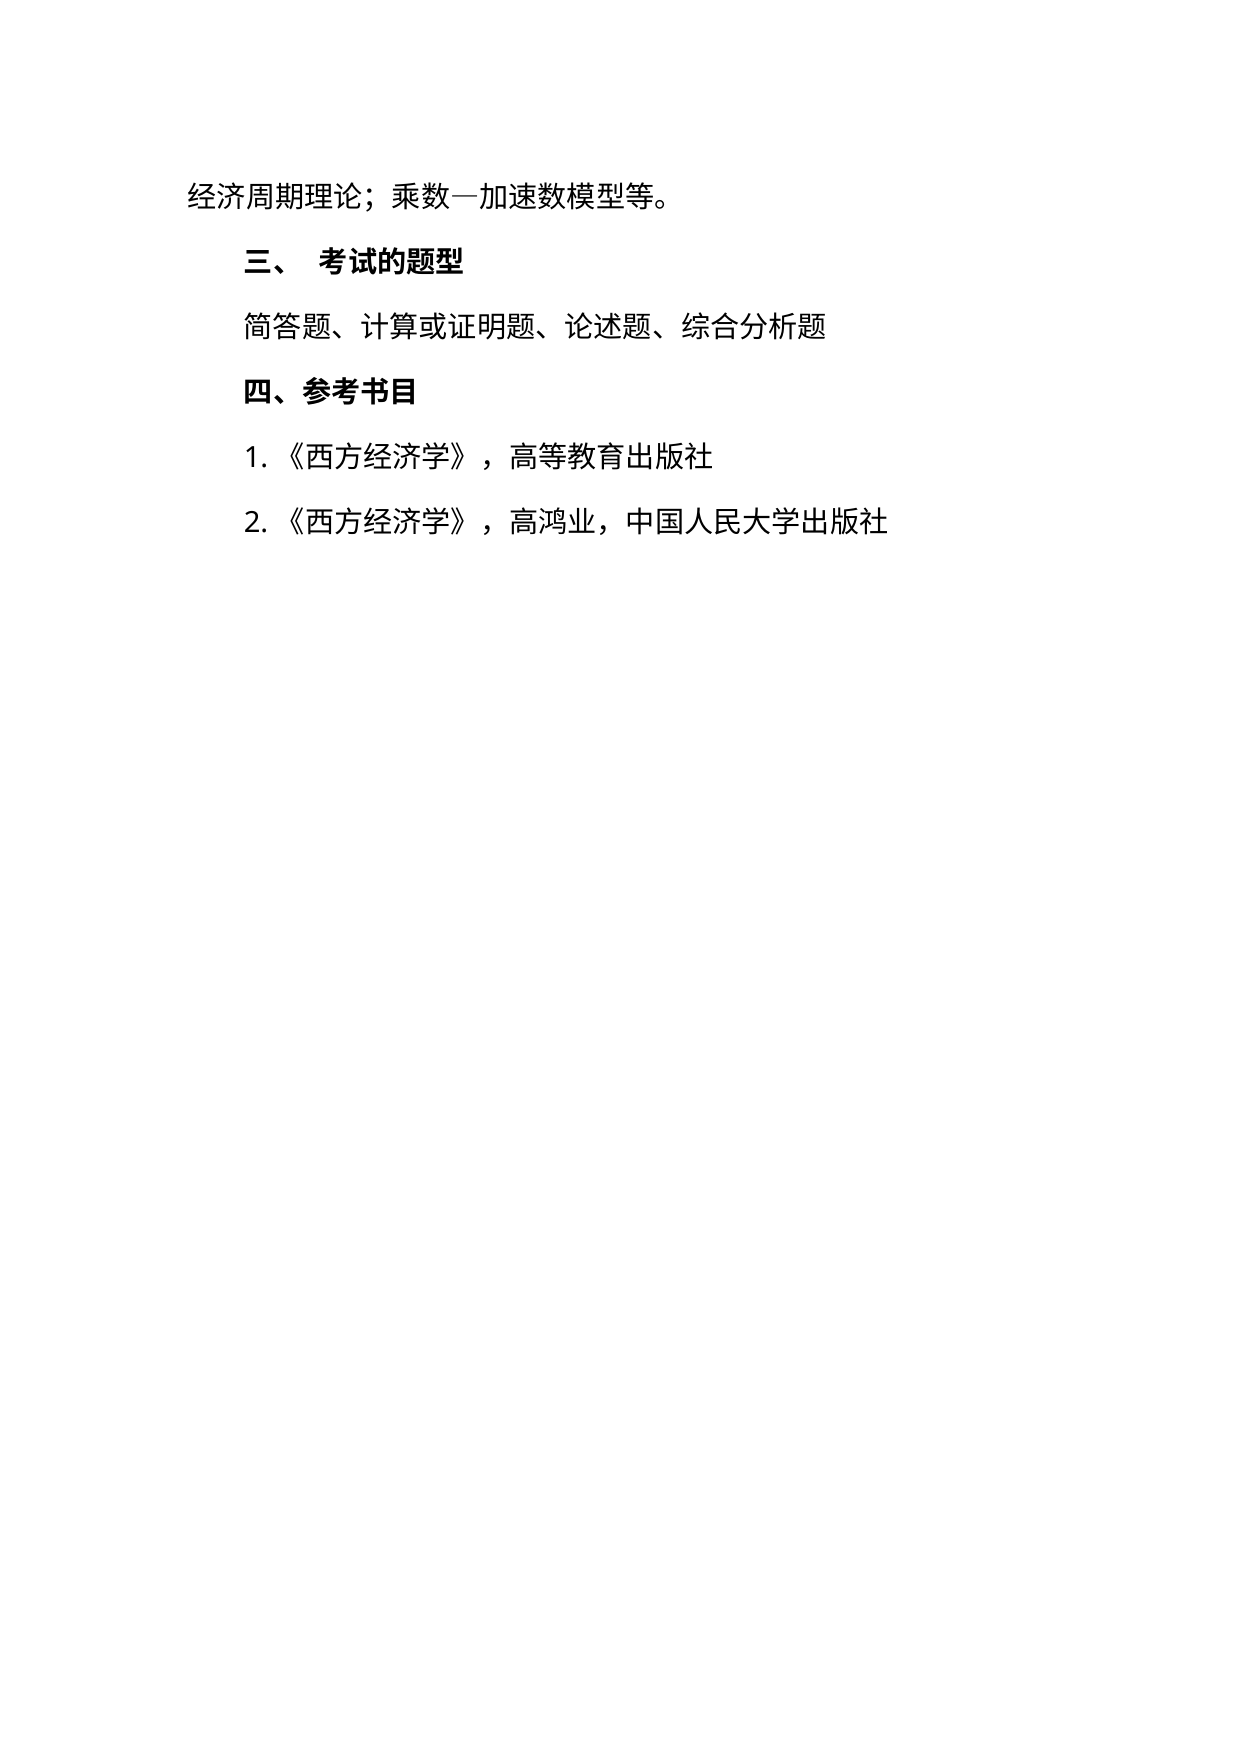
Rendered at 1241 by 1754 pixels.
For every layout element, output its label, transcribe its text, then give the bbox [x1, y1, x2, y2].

text 简答题、计算或证明题、论述题、综合分析题 [187, 292, 1053, 357]
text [187, 162, 1053, 227]
text 三、 考试的题型 [187, 227, 1053, 292]
text 四、参考书目 [187, 357, 1053, 422]
text 1. 《西方经济学》，高等教育出版社 [187, 422, 1053, 487]
text 2. 《西方经济学》，高鸿业，中国人民大学出版社 [187, 487, 1053, 552]
